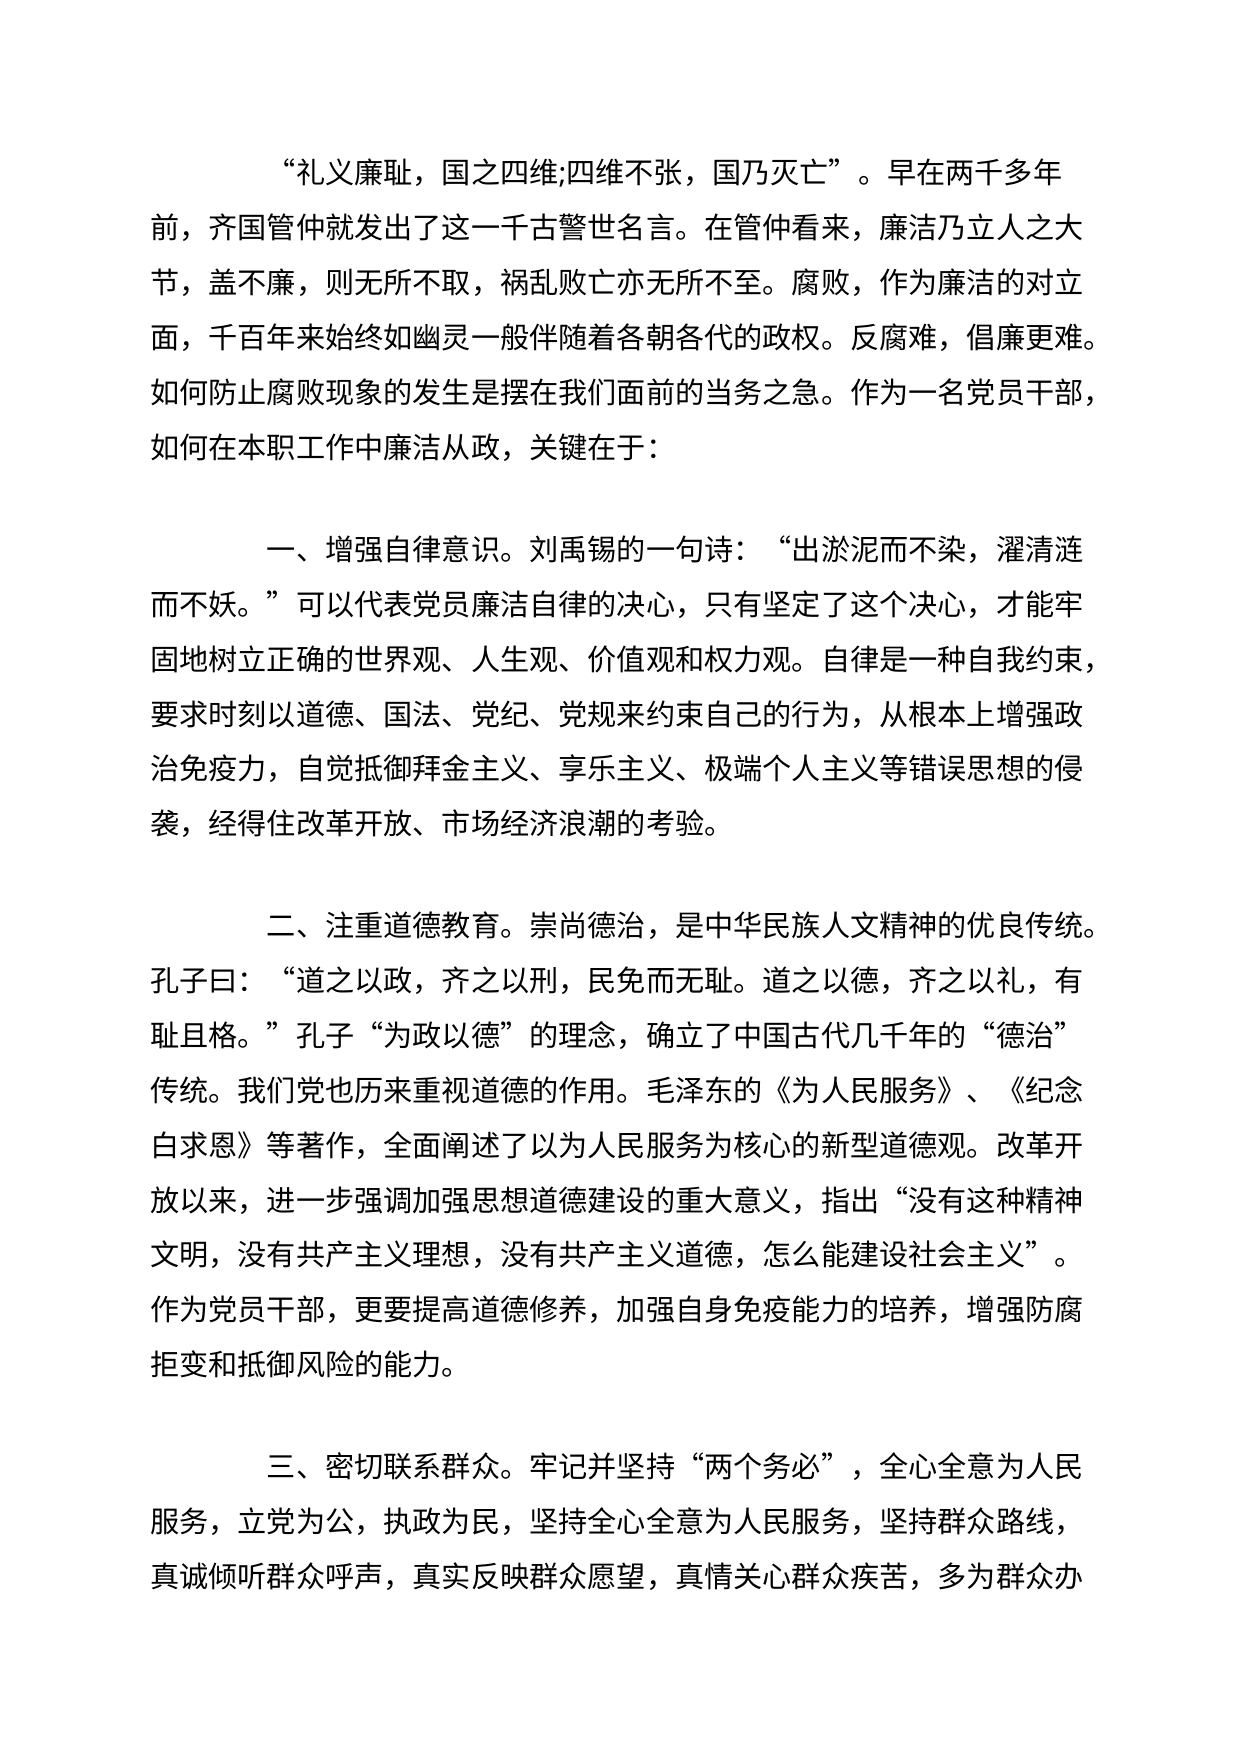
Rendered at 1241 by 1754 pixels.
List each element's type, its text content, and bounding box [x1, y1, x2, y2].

text “礼义廉耻，国之四维;四维不张，国乃灭亡”。早在两千多年前，齐国管仲就发出了这一千古警世名言。在管仲看来，廉洁乃立人之大节，盖不廉，则无所不取，祸乱败亡亦无所不至。腐败，作为廉洁的对立面，千百年来始终如幽灵一般伴随着各朝各代的政权。反腐难，倡廉更难。如何防止腐败现象的发生是摆在我们面前的当务之急。作为一名党员干部，如何在本职工作中廉洁从政，关键在于： [150, 150, 1090, 467]
text 一、增强自律意识。刘禹锡的一句诗：“出淤泥而不染，濯清涟而不妖。”可以代表党员廉洁自律的决心，只有坚定了这个决心，才能牢固地树立正确的世界观、人生观、价值观和权力观。自律是一种自我约束，要求时刻以道德、国法、党纪、党规来约束自己的行为，从根本上增强政治免疫力，自觉抵御拜金主义、享乐主义、极端个人主义等错误思想的侵袭，经得住改革开放、市场经济浪潮的考验。 [150, 526, 1090, 843]
text 二、注重道德教育。崇尚德治，是中华民族人文精神的优良传统。孔子曰：“道之以政，齐之以刑，民免而无耻。道之以德，齐之以礼，有耻且格。”孔子“为政以德”的理念，确立了中国古代几千年的“德治”传统。我们党也历来重视道德的作用。毛泽东的《为人民服务》、《纪念白求恩》等著作，全面阐述了以为人民服务为核心的新型道德观。改革开放以来，进一步强调加强思想道德建设的重大意义，指出“没有这种精神文明，没有共产主义理想，没有共产主义道德，怎么能建设社会主义”。作为党员干部，更要提高道德修养，加强自身免疫能力的培养，增强防腐拒变和抵御风险的能力。 [150, 903, 1090, 1384]
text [150, 1443, 1090, 1596]
